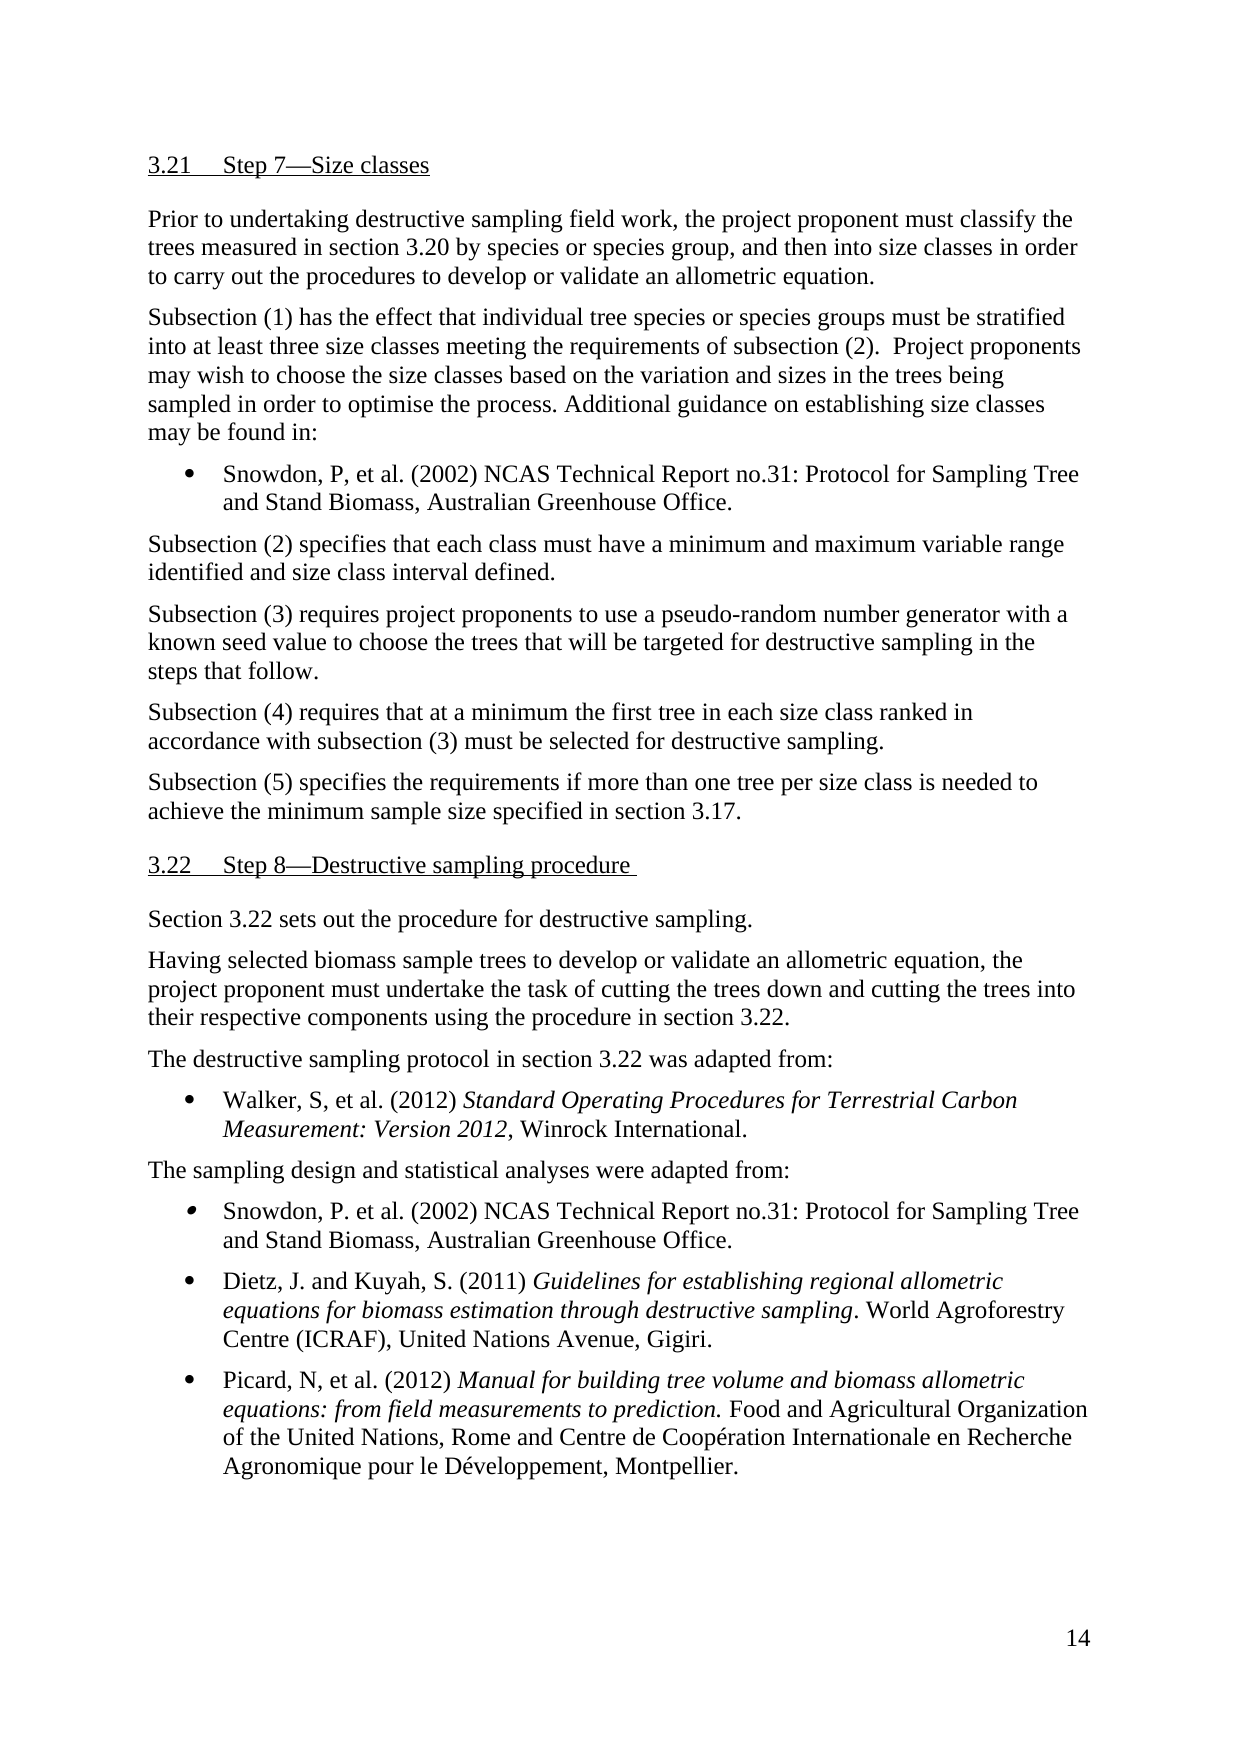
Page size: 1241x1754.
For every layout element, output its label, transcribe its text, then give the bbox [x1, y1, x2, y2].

text Section 3.22 sets out the procedure for destructive sampling. [148, 904, 1090, 932]
text Subsection (4) requires that at a minimum the first tree in each size class ranked in accordance with subsection (3) must be selected for destructive sampling. [148, 697, 1090, 755]
text The destructive sampling protocol in section 3.22 was adapted from: [148, 1044, 1090, 1072]
text The sampling design and statistical analyses were adapted from: [148, 1155, 1090, 1184]
text Prior to undertaking destructive sampling field work, the project proponent must classify the trees measured in section 3.20 by species or species group, and then into size classes in order to carry out the procedures to develop or validate an allometric equation. [148, 204, 1090, 290]
text Having selected biomass sample trees to develop or validate an allometric equation, the project proponent must undertake the task of cutting the trees down and cutting the trees into their respective components using the procedure in section 3.22. [148, 945, 1090, 1031]
list Walker, S, et al. (2012) Standard Operating Procedures for Terrestrial Carbon Measurement: Version 2012, Winrock International. [185, 1085, 1090, 1142]
list Dietz, J. and Kuyah, S. (2011) Guidelines for establishing regional allometric equations for biomass estimation through destructive sampling. World Agroforestry Centre (ICRAF), United Nations Avenue, Gigiri. [185, 1266, 1090, 1352]
text 3.22 Step 8—Destructive sampling procedure [148, 850, 1090, 879]
text Subsection (5) specifies the requirements if more than one tree per size class is needed to achieve the minimum sample size specified in section 3.17. [148, 767, 1090, 825]
list Snowdon, P. et al. (2002) NCAS Technical Report no.31: Protocol for Sampling Tree and Stand Biomass, Australian Greenhouse Office. [185, 1196, 1090, 1254]
text 3.21 Step 7—Size classes [148, 150, 1090, 179]
text Subsection (3) requires project proponents to use a pseudo-random number generator with a known seed value to choose the trees that will be targeted for destructive sampling in the steps that follow. [148, 599, 1090, 685]
text Subsection (1) has the effect that individual tree species or species groups must be stratified into at least three size classes meeting the requirements of subsection (2). Project proponents may wish to choose the size classes based on the variation and sizes in the trees being sampled in order to optimise the process. Additional guidance on establishing size classes may be found in: [148, 302, 1090, 446]
list Snowdon, P, et al. (2002) NCAS Technical Report no.31: Protocol for Sampling Tree and Stand Biomass, Australian Greenhouse Office. [185, 459, 1090, 516]
text Subsection (2) specifies that each class must have a minimum and maximum variable range identified and size class interval defined. [148, 529, 1090, 586]
list Picard, N, et al. (2012) Manual for building tree volume and biomass allometric equations: from field measurements to prediction. Food and Agricultural Organization of the United Nations, Rome and Centre de Coopération Internationale en Recherche Agronomique pour le Développement, Montpellier. [185, 1365, 1090, 1480]
